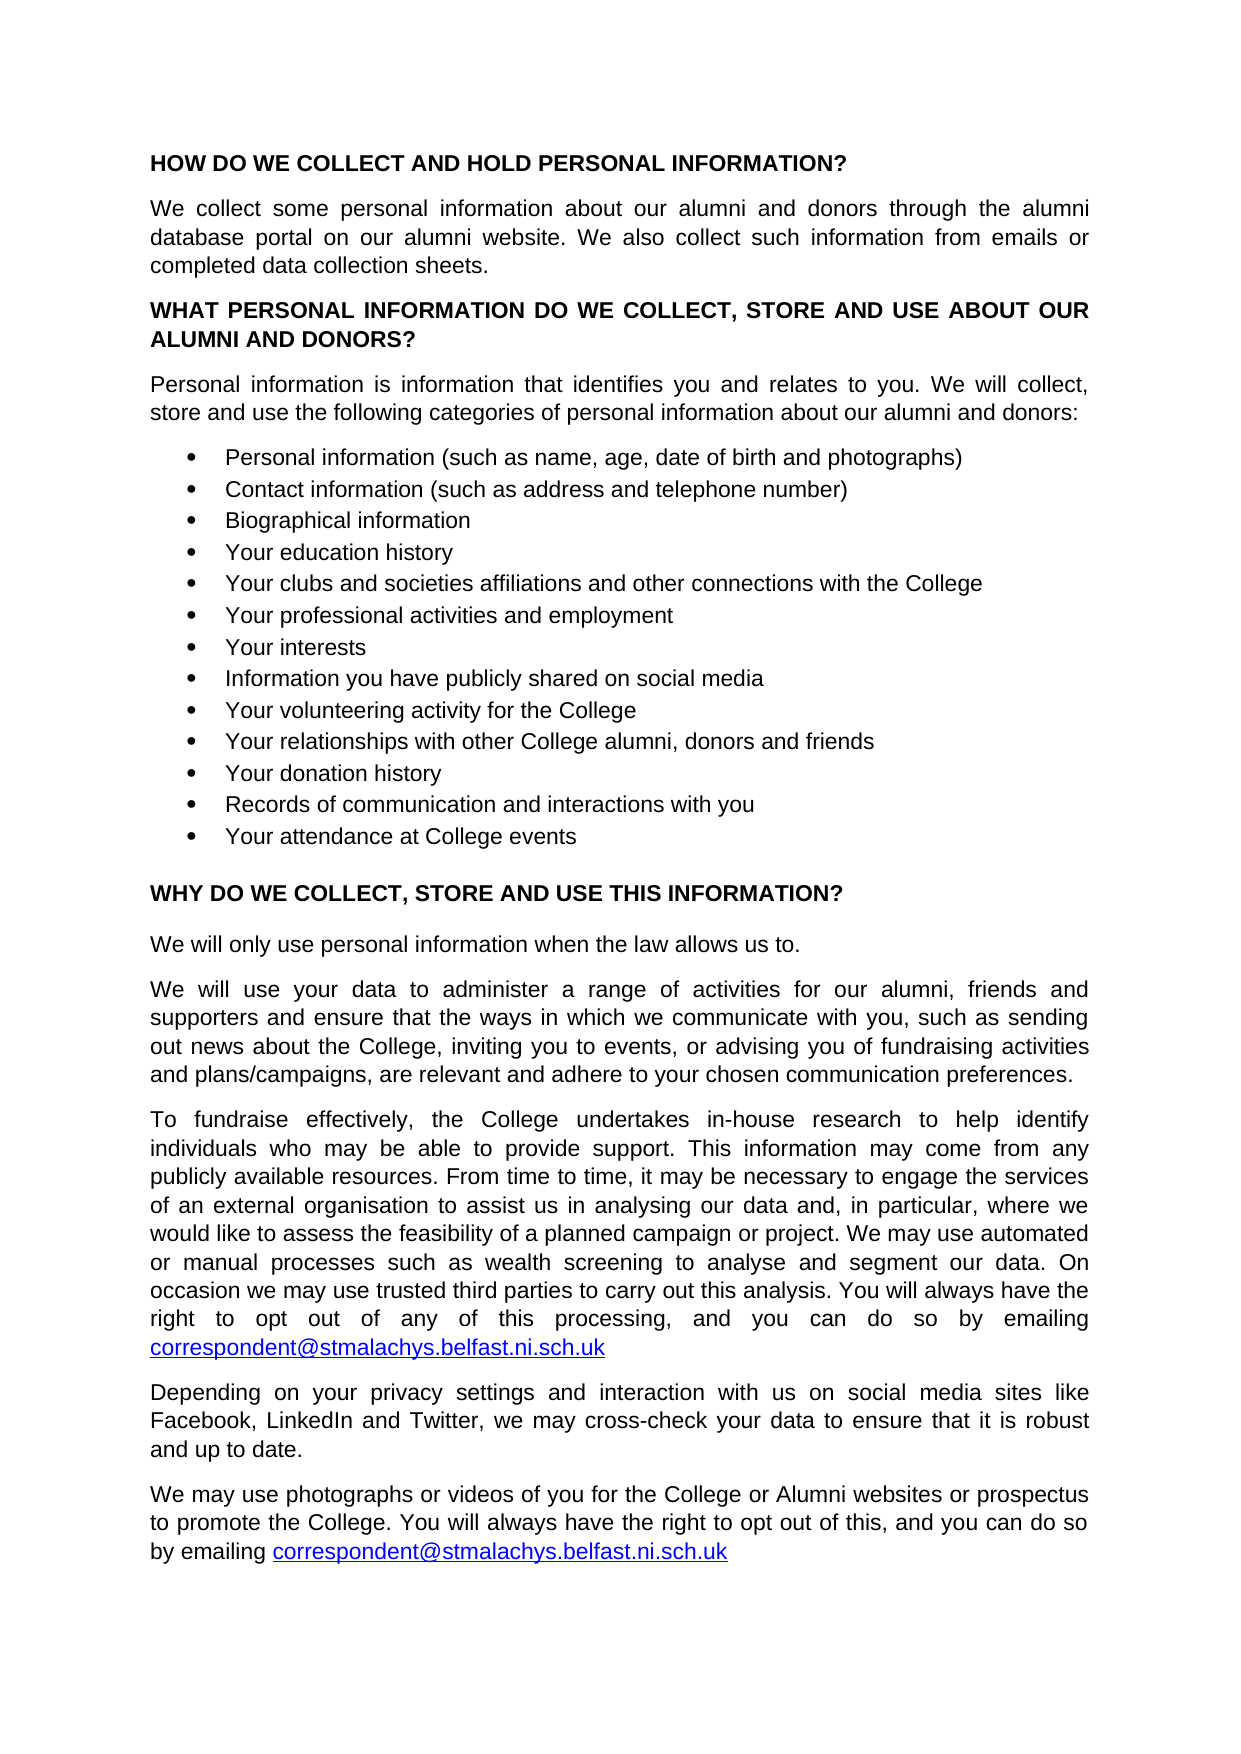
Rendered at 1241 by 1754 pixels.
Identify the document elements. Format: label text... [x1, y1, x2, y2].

text We collect some personal information about our alumni and donors through the alumni database portal on our alumni website. We also collect such information from emails or completed data collection sheets. [150, 195, 1090, 278]
list Your donation history [187, 760, 1090, 786]
text We may use photographs or videos of you for the College or Alumni websites or prospectus to promote the College. You will always have the right to opt out of this, and you can do so by emailing correspondent@stmalachys.belfast.ni.sch.uk [150, 1481, 1090, 1564]
list Records of communication and interactions with you [187, 791, 1090, 818]
list Information you have publicly shared on social media [187, 665, 1090, 691]
subtitle WHY DO WE COLLECT, STORE AND USE THIS INFORMATION? [150, 879, 1090, 906]
list Your interests [187, 633, 1090, 660]
text WHAT PERSONAL INFORMATION DO WE COLLECT, STORE AND USE ABOUT OUR ALUMNI AND DONORS? [150, 297, 1090, 352]
list Your education history [187, 539, 1090, 565]
text Personal information is information that identifies you and relates to you. We will collect, store and use the following categories of personal information about our alumni and donors: [150, 371, 1090, 425]
list Biographical information [187, 507, 1090, 534]
list Contact information (such as address and telephone number) [187, 476, 1090, 502]
list Your clubs and societies affiliations and other connections with the College [187, 570, 1090, 597]
list Personal information (such as name, age, date of birth and photographs) [187, 444, 1090, 471]
text We will use your data to administer a range of activities for our alumni, friends and supporters and ensure that the ways in which we communicate with you, such as sending out news about the College, inviting you to events, or advising you of fundraising activities and plans/campaigns, are relevant and adhere to your chosen communication preferences. [150, 976, 1090, 1088]
list Your attendance at College events [187, 823, 1090, 849]
text Depending on your privacy settings and interaction with us on social media sites like Facebook, LinkedIn and Twitter, we may cross-check your data to ensure that it is robust and up to date. [150, 1379, 1090, 1462]
text To fundraise effectively, the College undertakes in-house research to help identify individuals who may be able to provide support. This information may come from any publicly available resources. From time to time, it may be necessary to engage the services of an external organisation to assist us in analysing our data and, in particular, where we would like to assess the feasibility of a planned campaign or project. We may use automated or manual processes such as wealth screening to analyse and segment our data. On occasion we may use trusted third parties to carry out this analysis. You will always have the right to opt out of any of this processing, and you can do so by emailing correspondent@stmalachys.belfast.ni.sch.uk [150, 1106, 1090, 1360]
text HOW DO WE COLLECT AND HOLD PERSONAL INFORMATION? [150, 150, 1090, 176]
list Your relationships with other College alumni, donors and friends [187, 728, 1090, 754]
text We will only use personal information when the law allows us to. [150, 931, 1090, 957]
list Your volunteering activity for the College [187, 697, 1090, 723]
list Your professional activities and employment [187, 602, 1090, 628]
